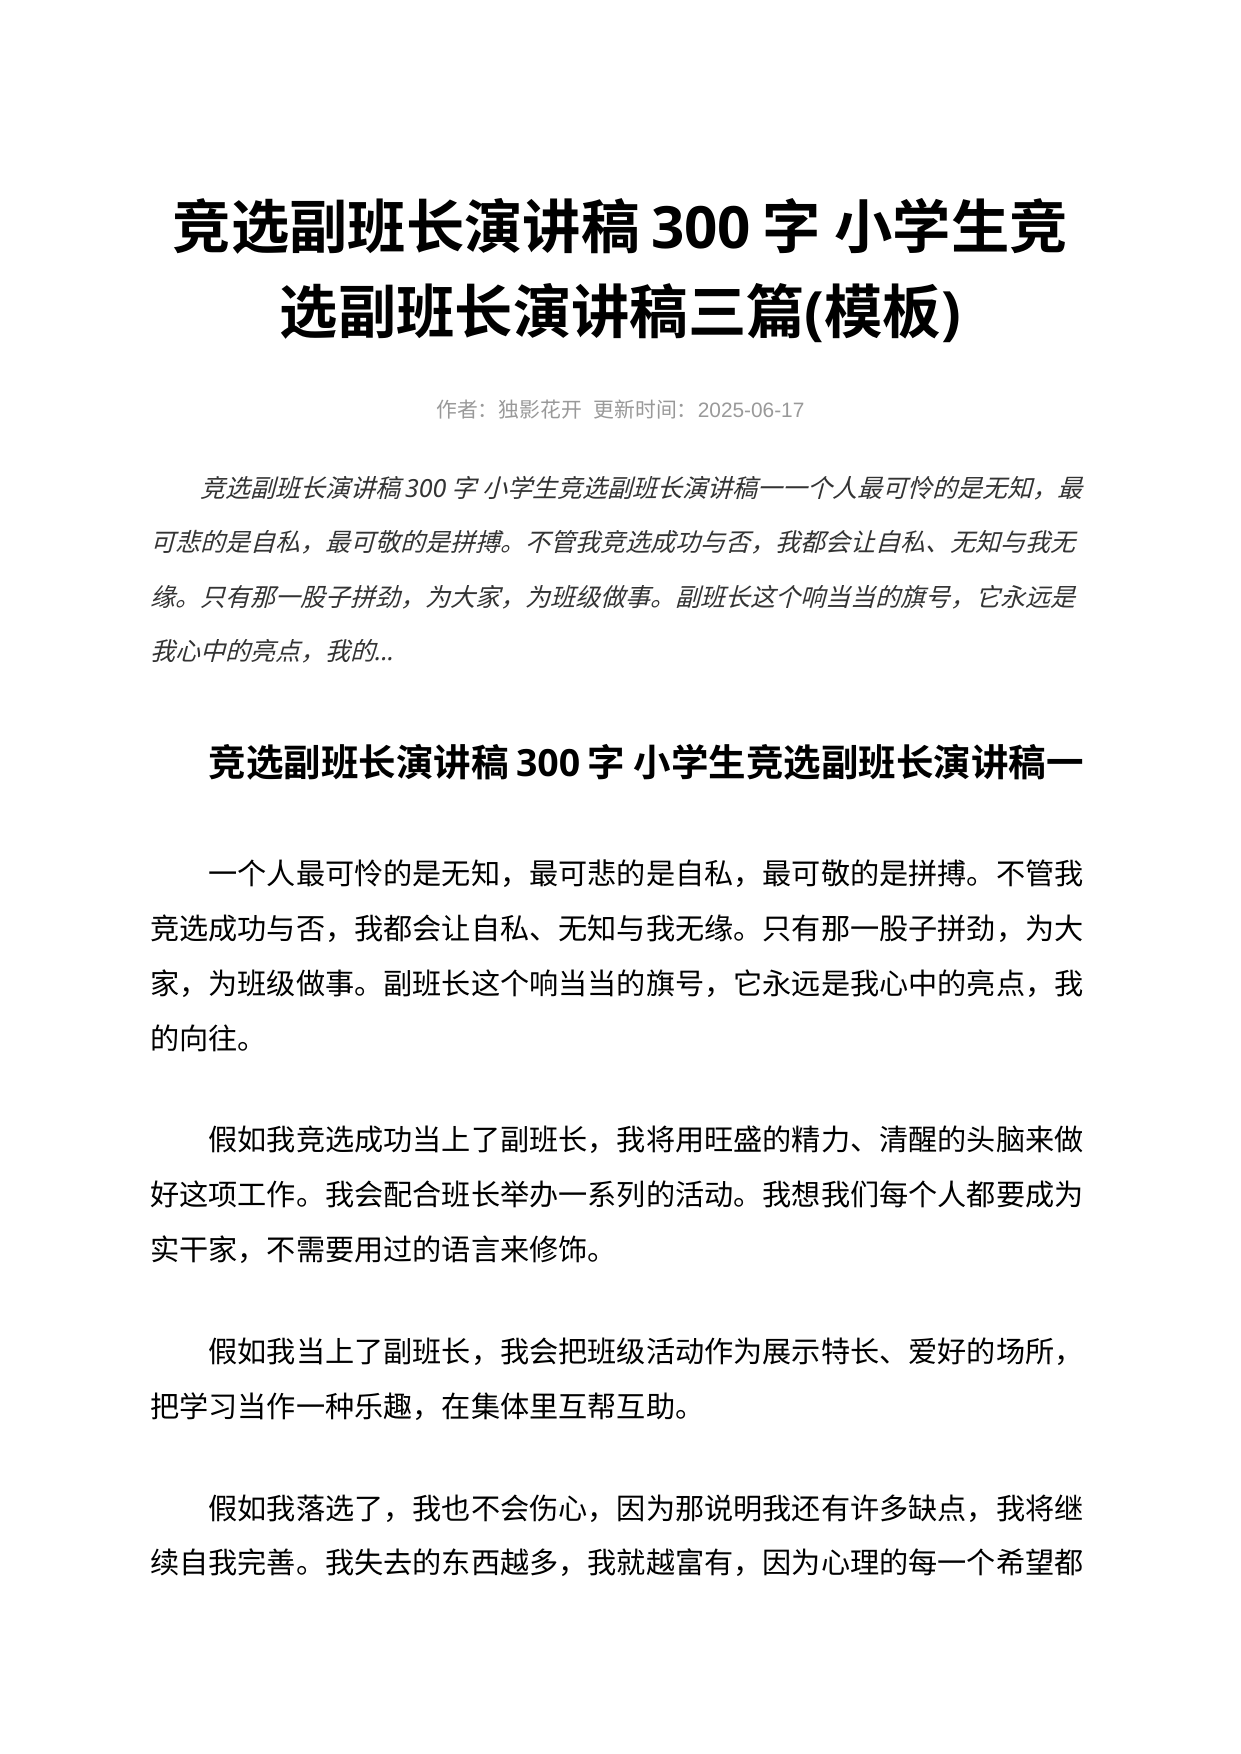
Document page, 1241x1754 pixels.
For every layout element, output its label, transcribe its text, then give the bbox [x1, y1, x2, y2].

text 一个人最可怜的是无知，最可悲的是自私，最可敬的是拼搏。不管我竞选成功与否，我都会让自私、无知与我无缘。只有那一股子拼劲，为大家，为班级做事。副班长这个响当当的旗号，它永远是我心中的亮点，我的向往。 [150, 851, 1090, 1057]
text 竞选副班长演讲稿300字 小学生竞选副班长演讲稿一 [150, 733, 1090, 787]
text 假如我当上了副班长，我会把班级活动作为展示特长、爱好的场所，把学习当作一种乐趣，在集体里互帮互助。 [150, 1328, 1090, 1426]
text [150, 1485, 1090, 1582]
text 作者：独影花开 更新时间：2025-06-17 [150, 398, 1090, 422]
subtitle 竞选副班长演讲稿300字 小学生竞选副班长演讲稿三篇(模板) [150, 181, 1090, 351]
text 竞选副班长演讲稿300字 小学生竞选副班长演讲稿一一个人最可怜的是无知，最可悲的是自私，最可敬的是拼搏。不管我竞选成功与否，我都会让自私、无知与我无缘。只有那一股子拼劲，为大家，为班级做事。副班长这个响当当的旗号，它永远是我心中的亮点，我的... [150, 468, 1090, 668]
text 假如我竞选成功当上了副班长，我将用旺盛的精力、清醒的头脑来做好这项工作。我会配合班长举办一系列的活动。我想我们每个人都要成为实干家，不需要用过的语言来修饰。 [150, 1117, 1090, 1269]
